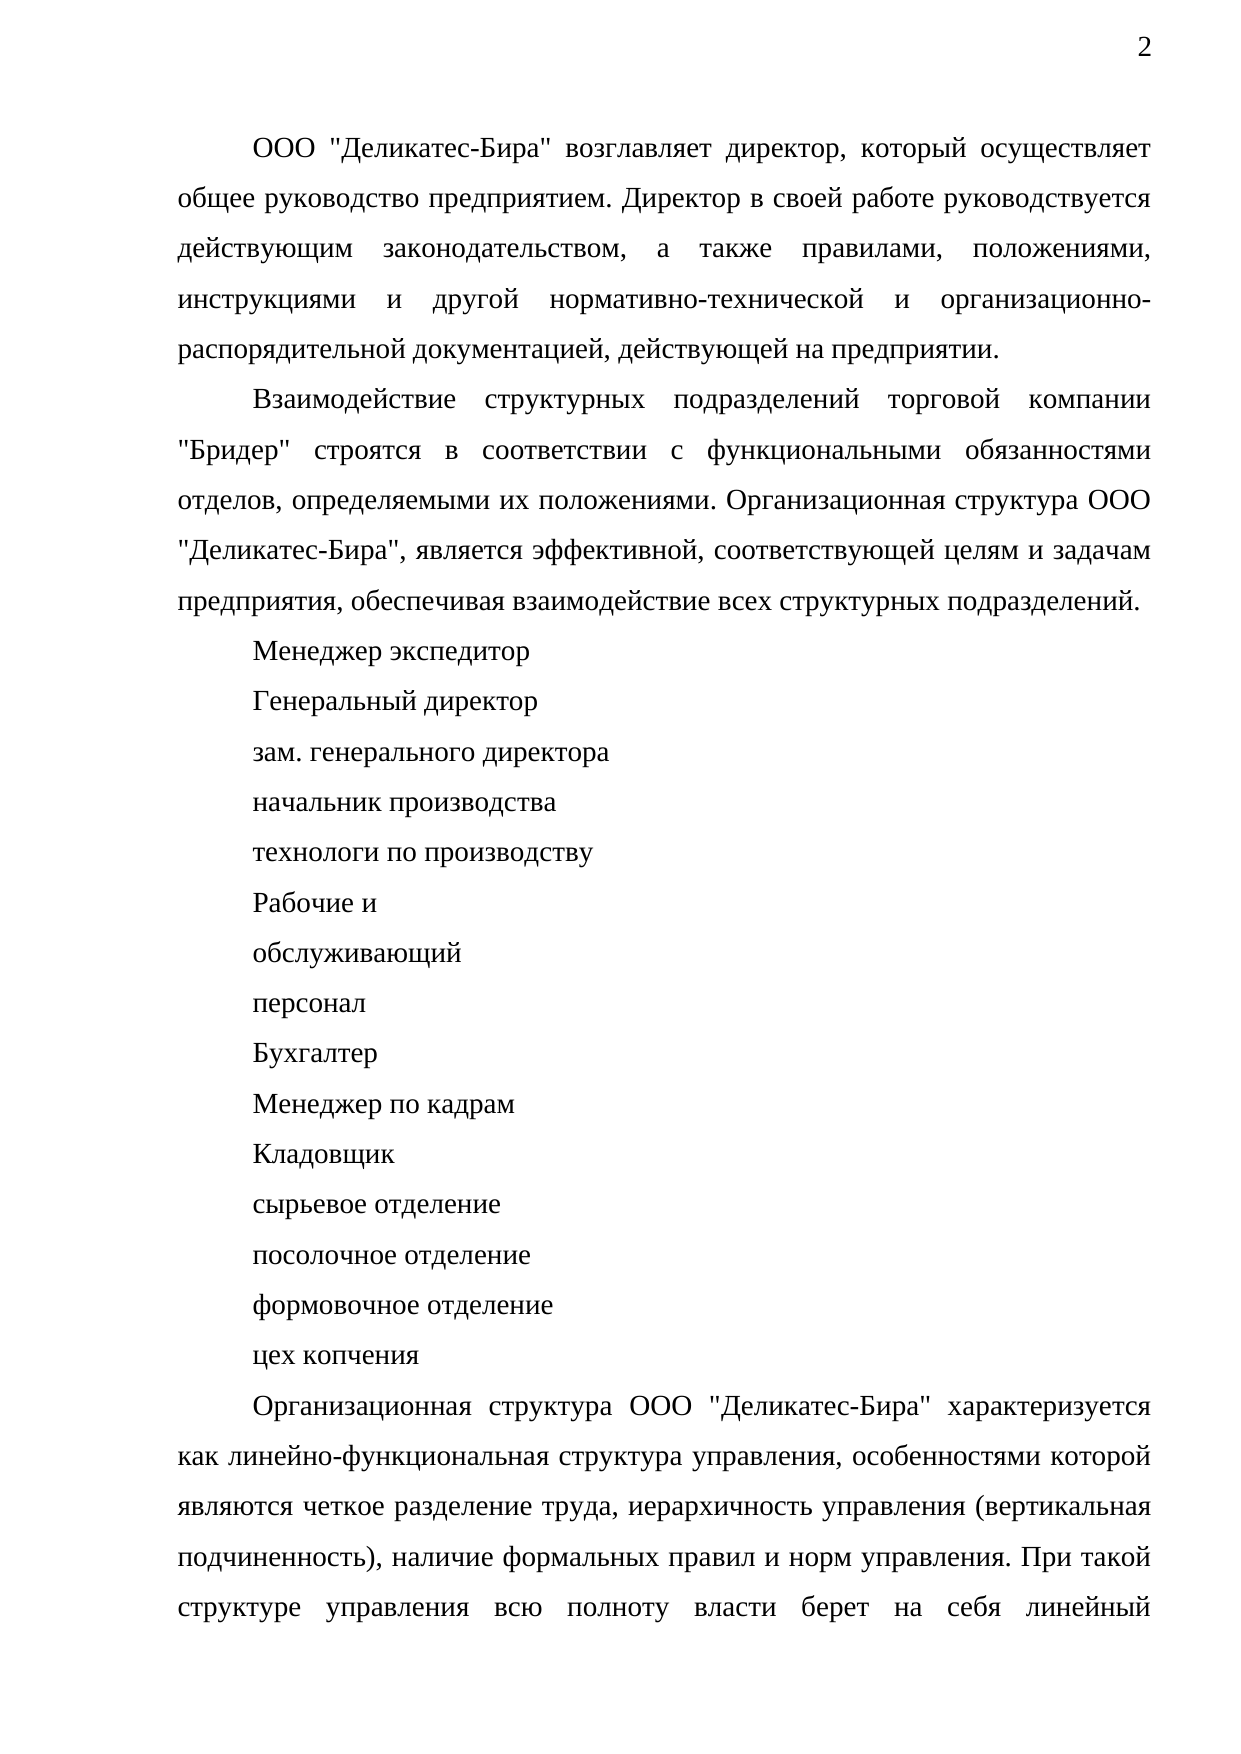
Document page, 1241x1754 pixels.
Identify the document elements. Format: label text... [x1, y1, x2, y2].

text обслуживающий [177, 935, 1152, 968]
text ООО "Деликатес-Бира" возглавляет директор, который осуществляет общее руководство предприятием. Директор в своей работе руководствуется действующим законодательством, а также правилами, положениями, инструкциями и другой нормативно-технической и организационно-распорядительной документацией, действующей на предприятии. [177, 130, 1152, 365]
text Менеджер по кадрам [177, 1086, 1152, 1119]
text цех копчения [177, 1337, 1152, 1371]
text персонал [177, 985, 1152, 1019]
text зам. генерального директора [177, 734, 1152, 767]
text Кладовщик [177, 1136, 1152, 1170]
text Взаимодействие структурных подразделений торговой компании "Бридер" строятся в соответствии с функциональными обязанностями отделов, определяемыми их положениями. Организационная структура ООО "Деликатес-Бира", является эффективной, соответствующей целям и задачам предприятия, обеспечивая взаимодействие всех структурных подразделений. [177, 382, 1152, 616]
text Бухгалтер [177, 1036, 1152, 1069]
text формовочное отделение [177, 1287, 1152, 1321]
text Рабочие и [177, 885, 1152, 918]
text посолочное отделение [177, 1237, 1152, 1270]
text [177, 1388, 1152, 1623]
text начальник производства [177, 784, 1152, 818]
text технологи по производству [177, 834, 1152, 868]
text Генеральный директор [177, 683, 1152, 717]
text Менеджер экспедитор [177, 633, 1152, 667]
text сырьевое отделение [177, 1187, 1152, 1220]
